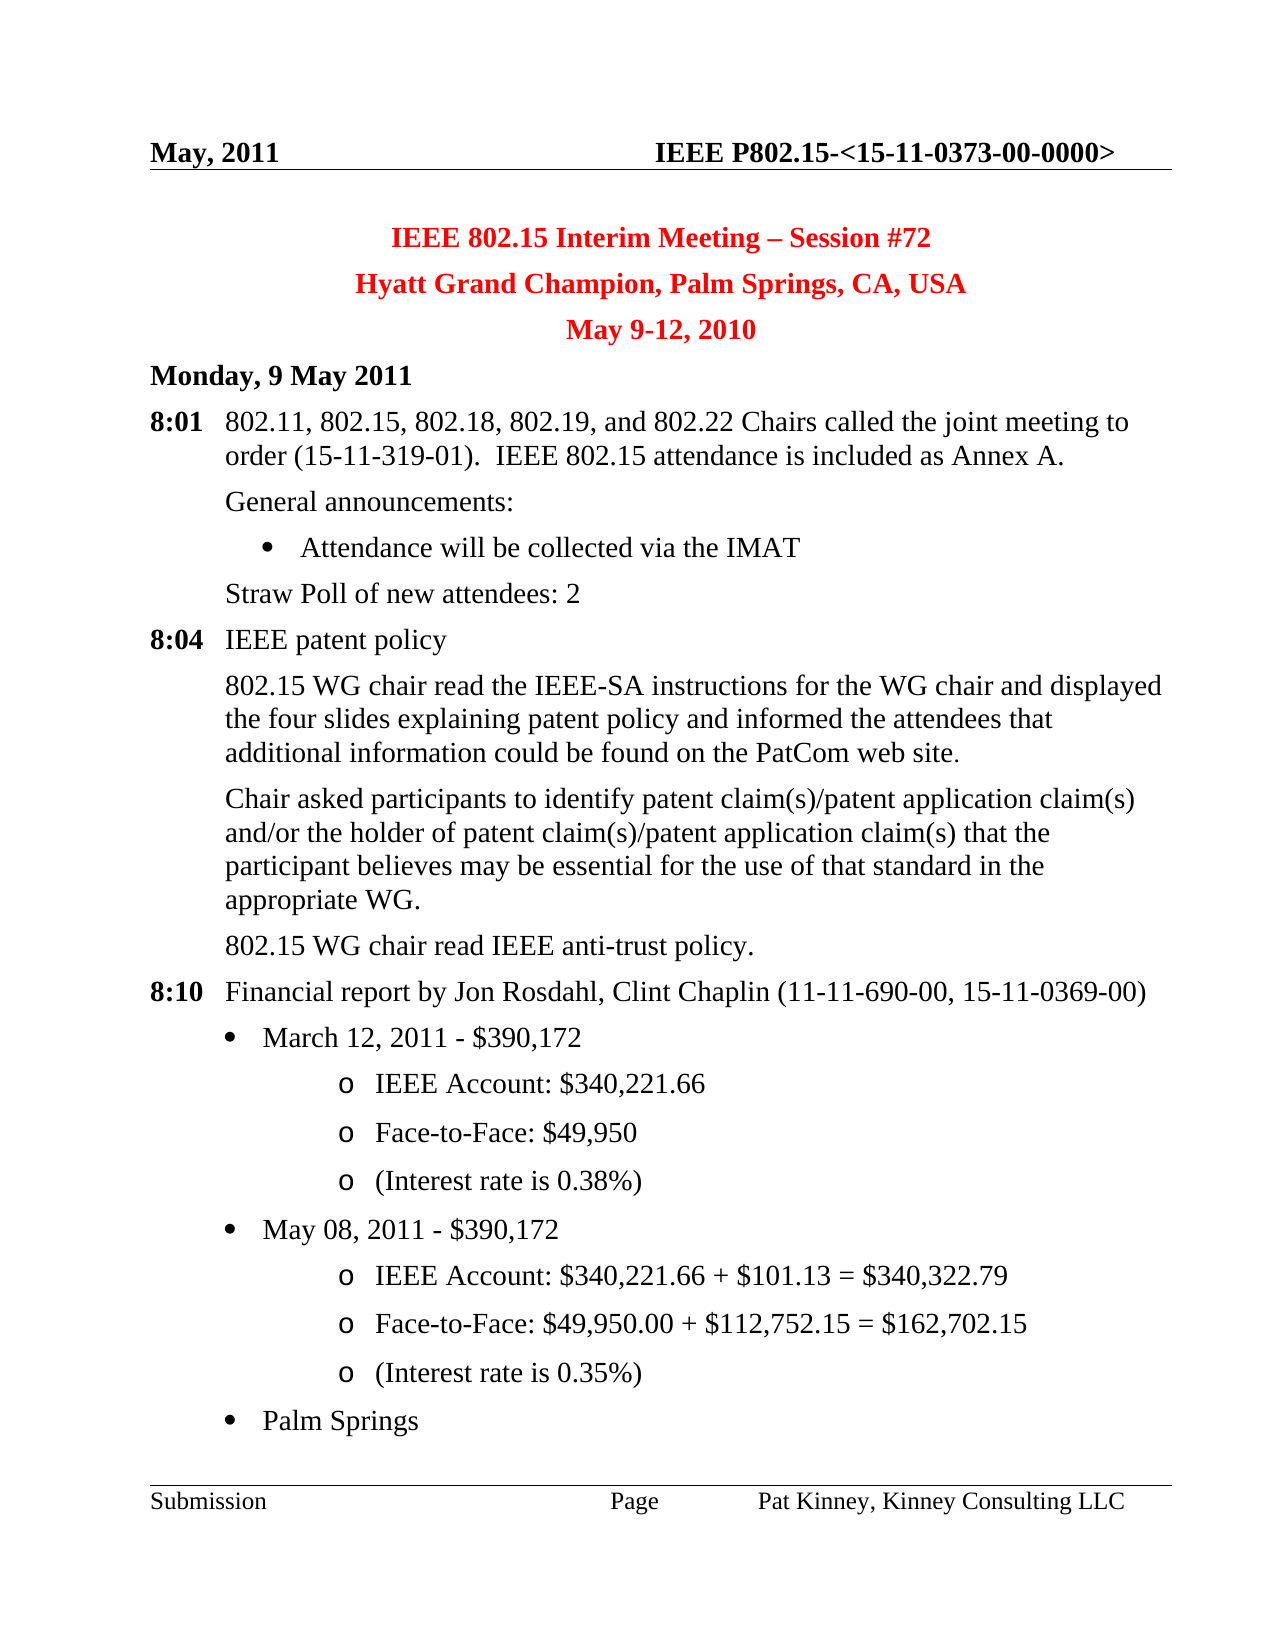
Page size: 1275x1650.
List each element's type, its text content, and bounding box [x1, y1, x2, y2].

text 802.15 WG chair read IEEE anti-trust policy. [225, 928, 1172, 961]
text 8:10 Financial report by Jon Rosdahl, Clint Chaplin (11-11-690-00, 15-11-0369-00) [150, 974, 1172, 1007]
text Hyatt Grand Champion, Palm Springs, CA, USA [150, 266, 1172, 300]
text Chair asked participants to identify patent claim(s)/patent application claim(s) and/or the holder of patent claim(s)/patent application claim(s) that the participant believes may be essential for the use of that standard in the appropriate WG. [225, 781, 1172, 915]
text Straw Poll of new attendees: 2 [225, 576, 1172, 609]
list May 08, 2011 - $390,172 [225, 1212, 1172, 1245]
text General announcements: [225, 484, 1172, 517]
list (Interest rate is 0.35%) [337, 1355, 1172, 1391]
list March 12, 2011 - $390,172 [225, 1020, 1172, 1054]
list (Interest rate is 0.38%) [337, 1163, 1172, 1199]
list Attendance will be collected via the IMAT [262, 530, 1172, 563]
text 8:04 IEEE patent policy [150, 622, 1172, 656]
text Monday, 9 May 2011 [150, 358, 1172, 392]
list IEEE Account: $340,221.66 [337, 1066, 1172, 1102]
list IEEE Account: $340,221.66 + $101.13 = $340,322.79 [337, 1258, 1172, 1294]
text 802.15 WG chair read the IEEE-SA instructions for the WG chair and displayed the four slides explaining patent policy and informed the attendees that additional information could be found on the PatCom web site. [225, 668, 1172, 769]
text 8:01 802.11, 802.15, 802.18, 802.19, and 802.22 Chairs called the joint meeting to order (15-11-319-01). IEEE 802.15 attendance is included as Annex A. [150, 404, 1172, 471]
text IEEE 802.15 Interim Meeting – Session #72 [150, 220, 1172, 254]
list Face-to-Face: $49,950.00 + $112,752.15 = $162,702.15 [337, 1306, 1172, 1342]
text May 9-12, 2010 [150, 312, 1172, 346]
list Face-to-Face: $49,950 [337, 1115, 1172, 1151]
list Palm Springs [225, 1403, 1172, 1437]
